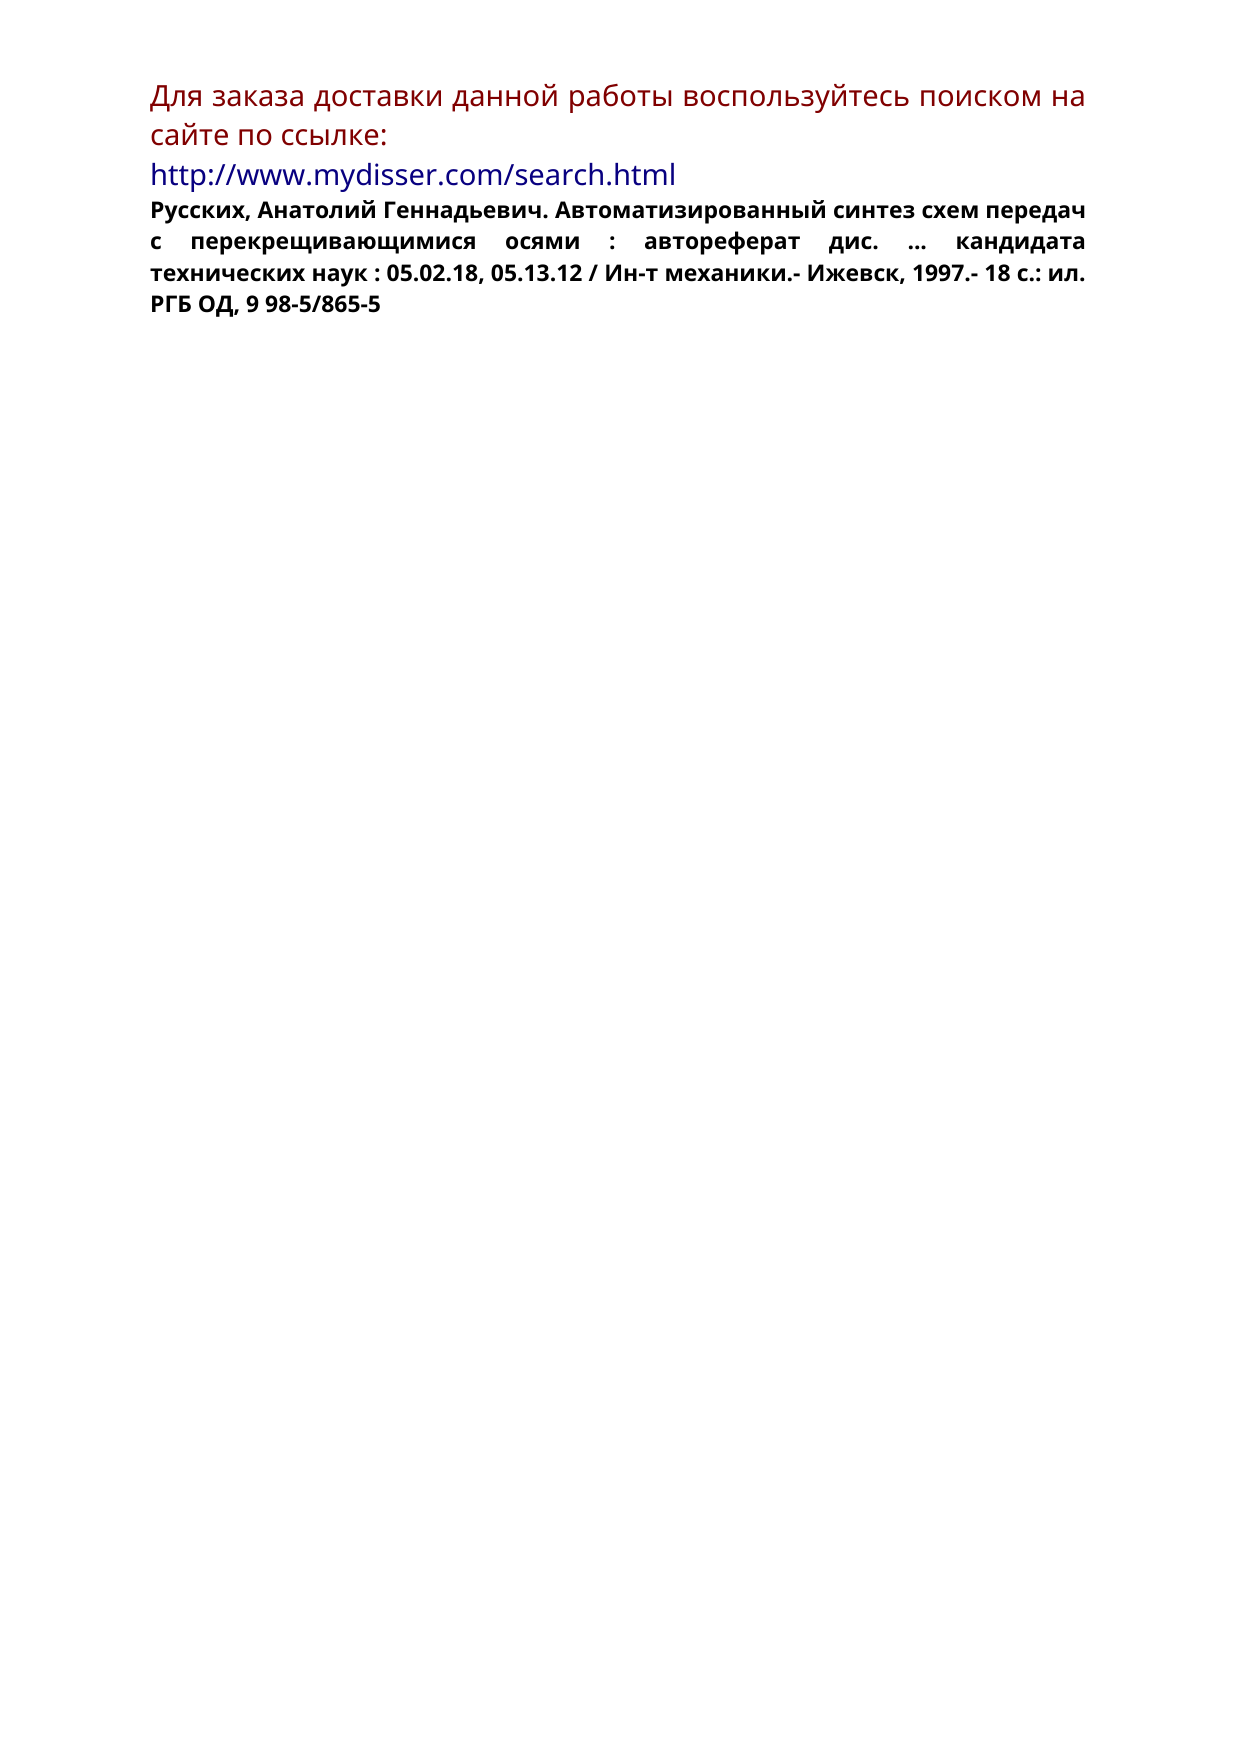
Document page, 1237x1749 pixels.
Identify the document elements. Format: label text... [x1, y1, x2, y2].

text Русских, Анатолий Геннадьевич. Автоматизированный синтез схем передач с перекрещивающимися осями : автореферат дис. ... кандидата технических наук : 05.02.18, 05.13.12 / Ин-т механики.- Ижевск, 1997.- 18 с.: ил. РГБ ОД, 9 98-5/865-5 [150, 194, 1086, 319]
